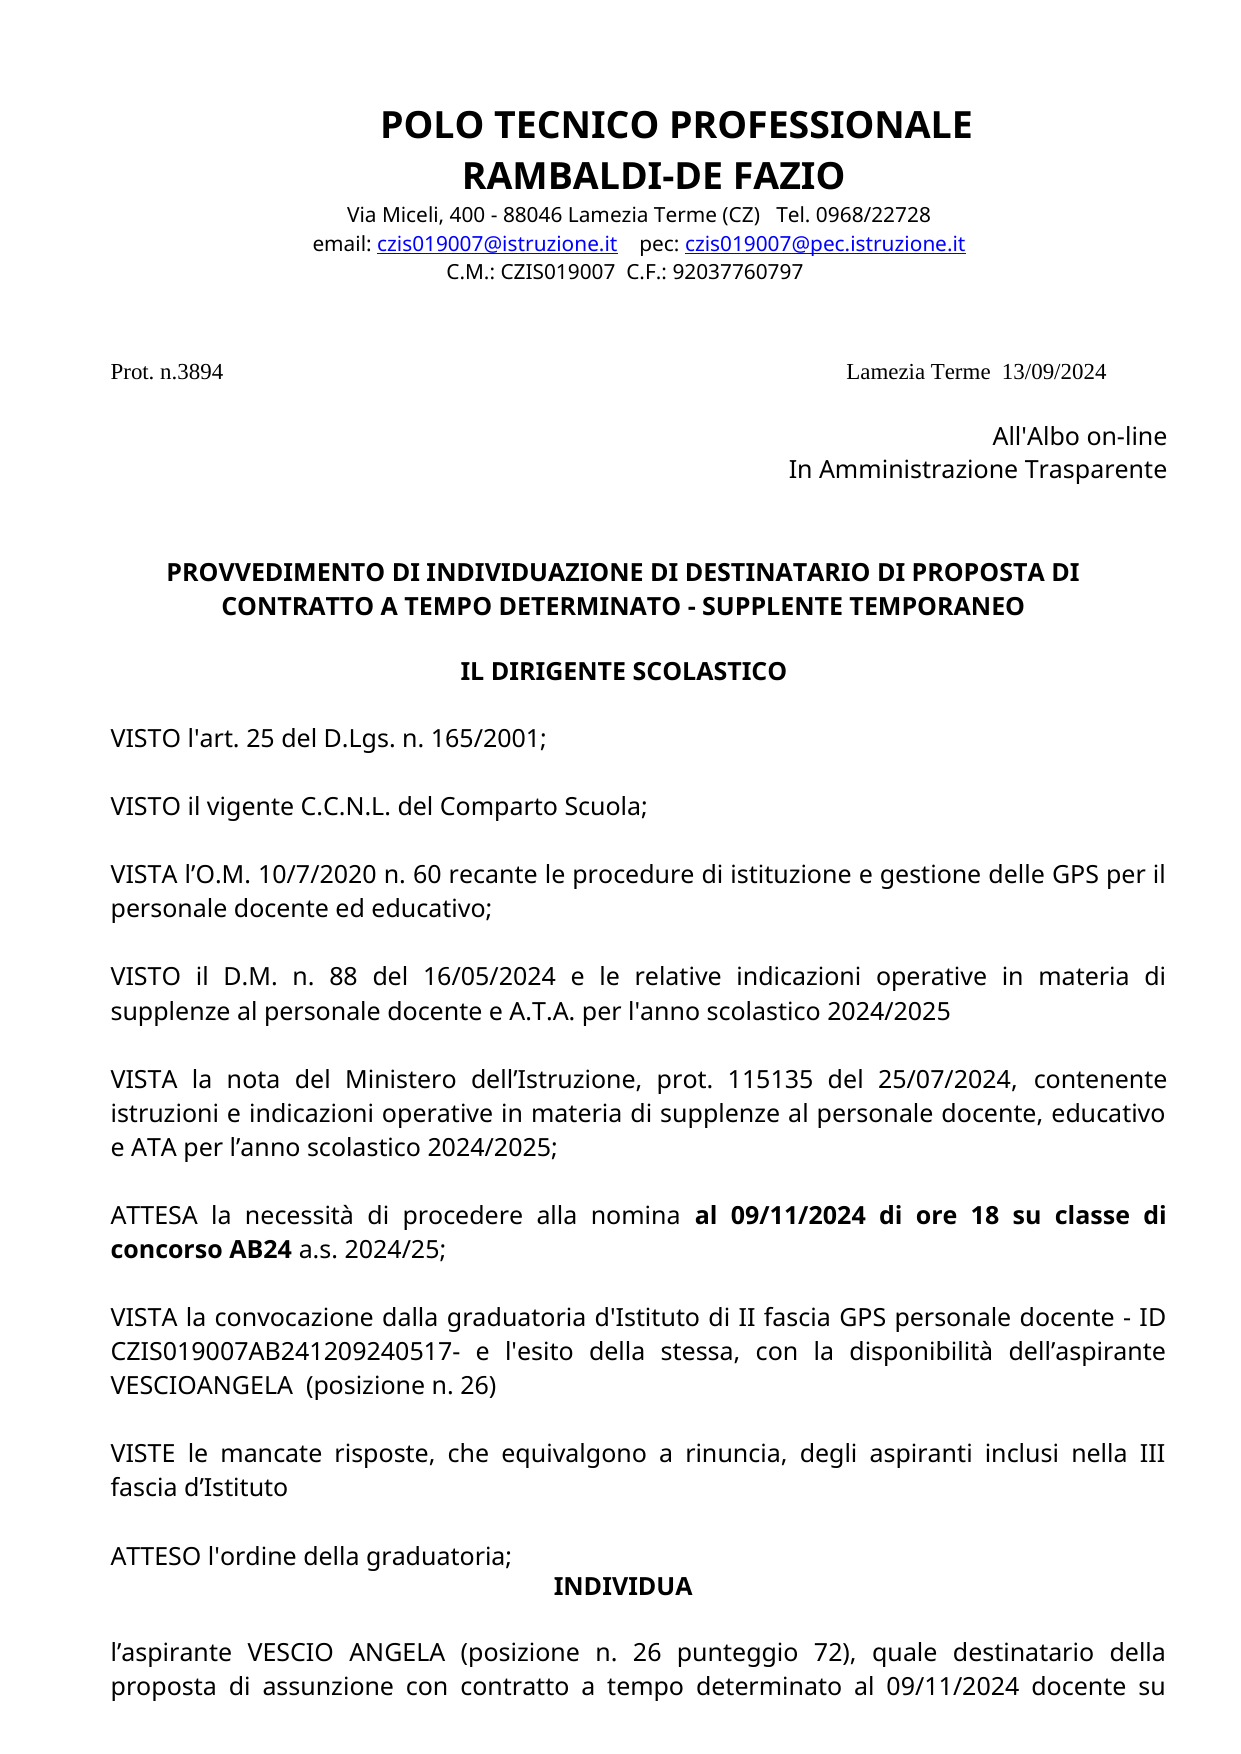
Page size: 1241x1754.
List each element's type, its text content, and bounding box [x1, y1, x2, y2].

text ATTESA la necessità di procedere alla nomina al 09/11/2024 di ore 18 su classe di concorso AB24 a.s. 2024/25; [110, 1197, 1167, 1266]
text VISTA l’O.M. 10/7/2020 n. 60 recante le procedure di istituzione e gestione delle GPS per il personale docente ed educativo; [110, 857, 1167, 925]
text VISTA la convocazione dalla graduatoria d'Istituto di II fascia GPS personale docente - ID CZIS019007AB241209240517- e l'esito della stessa, con la disponibilità dell’aspirante VESCIOANGELA (posizione n. 26) [110, 1300, 1167, 1402]
text VISTO l'art. 25 del D.Lgs. n. 165/2001; [110, 721, 1167, 755]
text All'Albo on-line [110, 418, 1167, 452]
text In Amministrazione Trasparente [110, 452, 1167, 486]
text VISTO il vigente C.C.N.L. del Comparto Scuola; [110, 789, 1167, 823]
text Prot. n.3894 Lamezia Terme 13/09/2024 [110, 358, 1167, 384]
text Via Miceli, 400 - 88046 Lamezia Terme (CZ) Tel. 0968/22728 [110, 200, 1167, 229]
text VISTA la nota del Ministero dell’Istruzione, prot. 115135 del 25/07/2024, contenente istruzioni e indicazioni operative in materia di supplenze al personale docente, educativo e ATA per l’anno scolastico 2024/2025; [110, 1061, 1167, 1163]
text C.M.: CZIS019007 C.F.: 92037760797 [110, 257, 1167, 286]
subtitle INDIVIDUA [138, 1572, 1107, 1601]
text POLO TECNICO PROFESSIONALE [110, 98, 1167, 149]
text ATTESO l'ordine della graduatoria; [110, 1538, 1167, 1572]
text email: czis019007@istruzione.it pec: czis019007@pec.istruzione.it [110, 229, 1167, 257]
text VISTO il D.M. n. 88 del 16/05/2024 e le relative indicazioni operative in materia di supplenze al personale docente e A.T.A. per l'anno scolastico 2024/2025 [110, 959, 1167, 1027]
text RAMBALDI-DE FAZIO [110, 149, 1167, 200]
subtitle PROVVEDIMENTO DI INDIVIDUAZIONE DI DESTINATARIO DI PROPOSTA DI CONTRATTO A TEMPO DETERMINATO - SUPPLENTE TEMPORANEO [138, 555, 1108, 623]
text VISTE le mancate risposte, che equivalgono a rinuncia, degli aspiranti inclusi nella III fascia d’Istituto [110, 1436, 1167, 1504]
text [110, 1635, 1167, 1703]
text IL DIRIGENTE SCOLASTICO [138, 658, 1109, 687]
